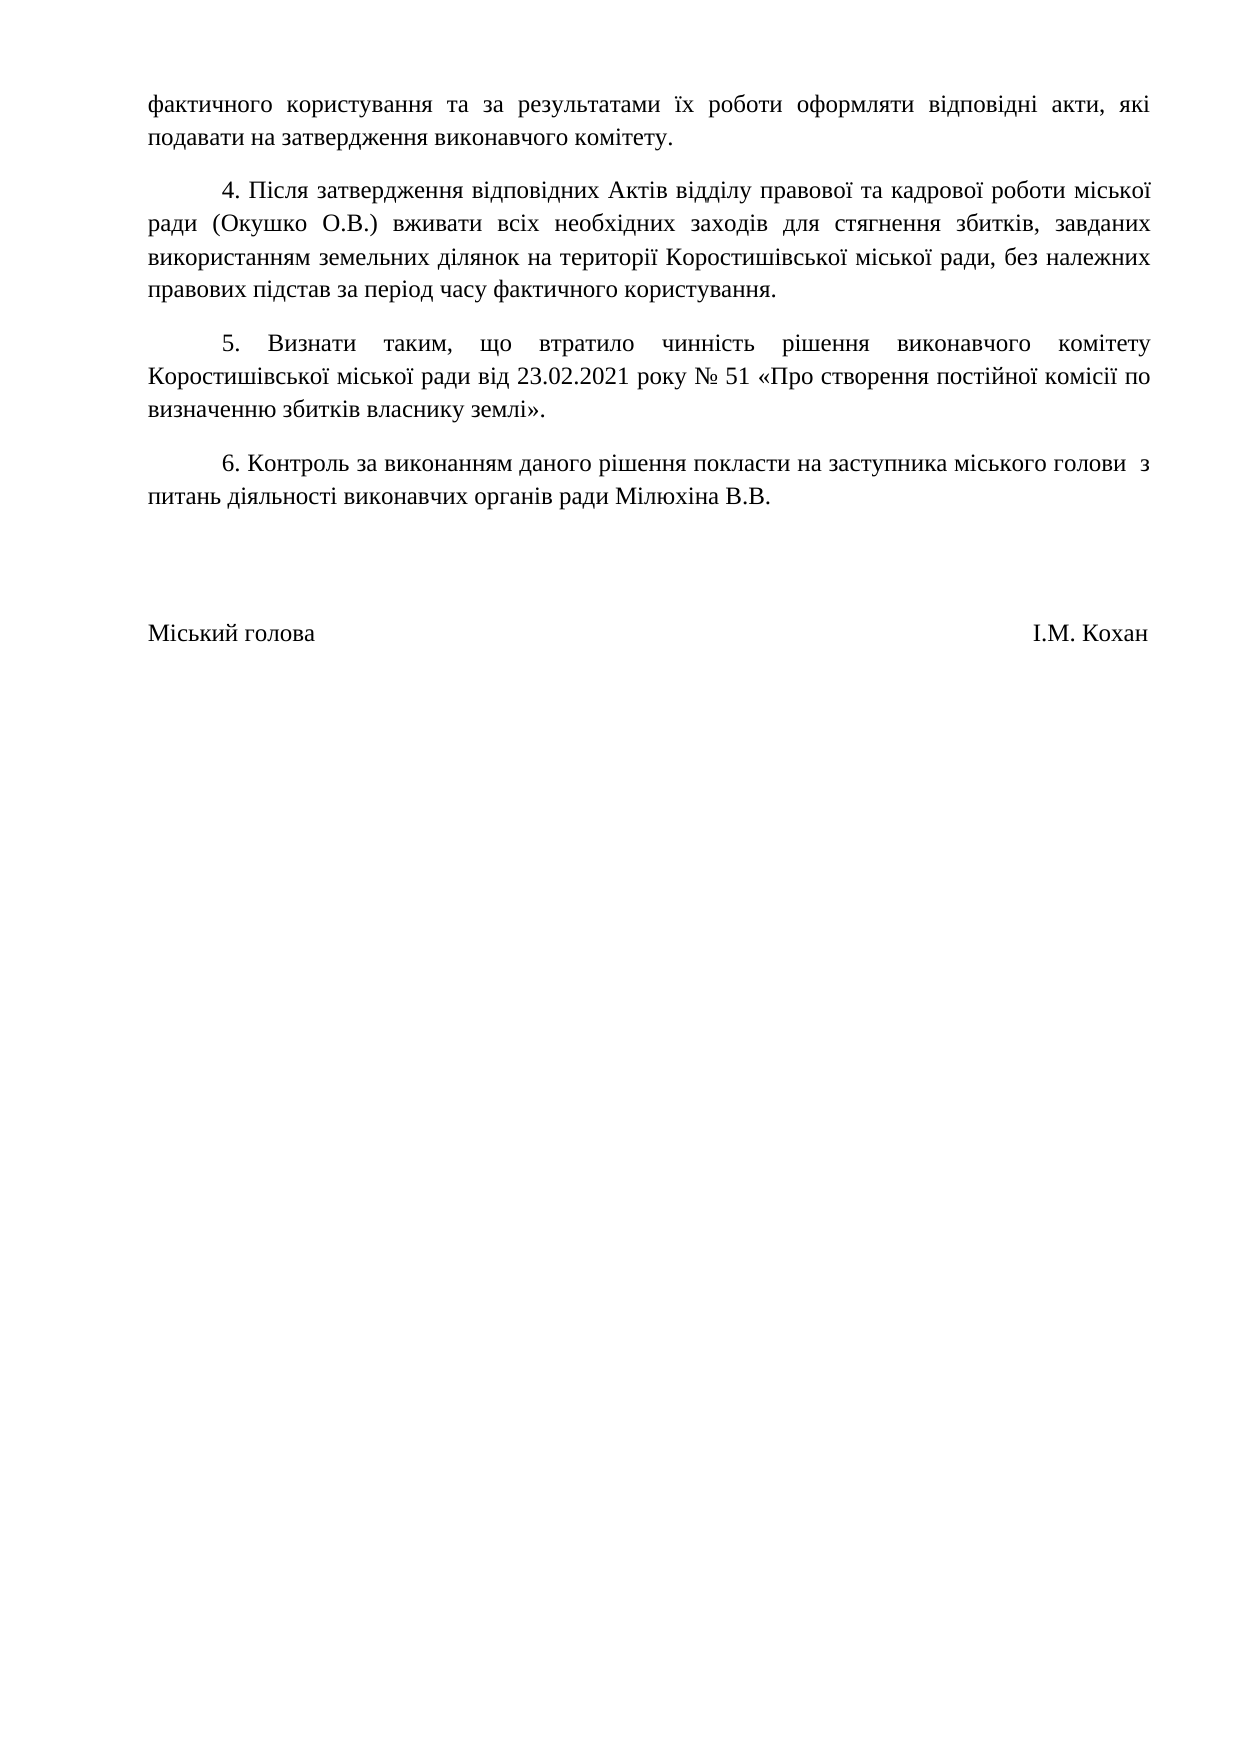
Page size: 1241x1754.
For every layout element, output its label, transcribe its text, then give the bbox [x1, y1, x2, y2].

text 5. Визнати таким, що втратило чинність рішення виконавчого комітету Коростишівської міської ради від 23.02.2021 року № 51 «Про створення постійної комісії по визначенню збитків власнику землі». [148, 328, 1152, 423]
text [148, 89, 1152, 150]
text Міський голова І.М. Кохан [148, 618, 1152, 647]
text 6. Контроль за виконанням даного рішення покласти на заступника міського голови з питань діяльності виконавчих органів ради Мілюхіна В.В. [148, 448, 1152, 510]
text 4. Після затвердження відповідних Актів відділу правової та кадрової роботи міської ради (Окушко О.В.) вживати всіх необхідних заходів для стягнення збитків, завданих використанням земельних ділянок на території Коростишівської міської ради, без належних правових підстав за період часу фактичного користування. [148, 176, 1152, 303]
